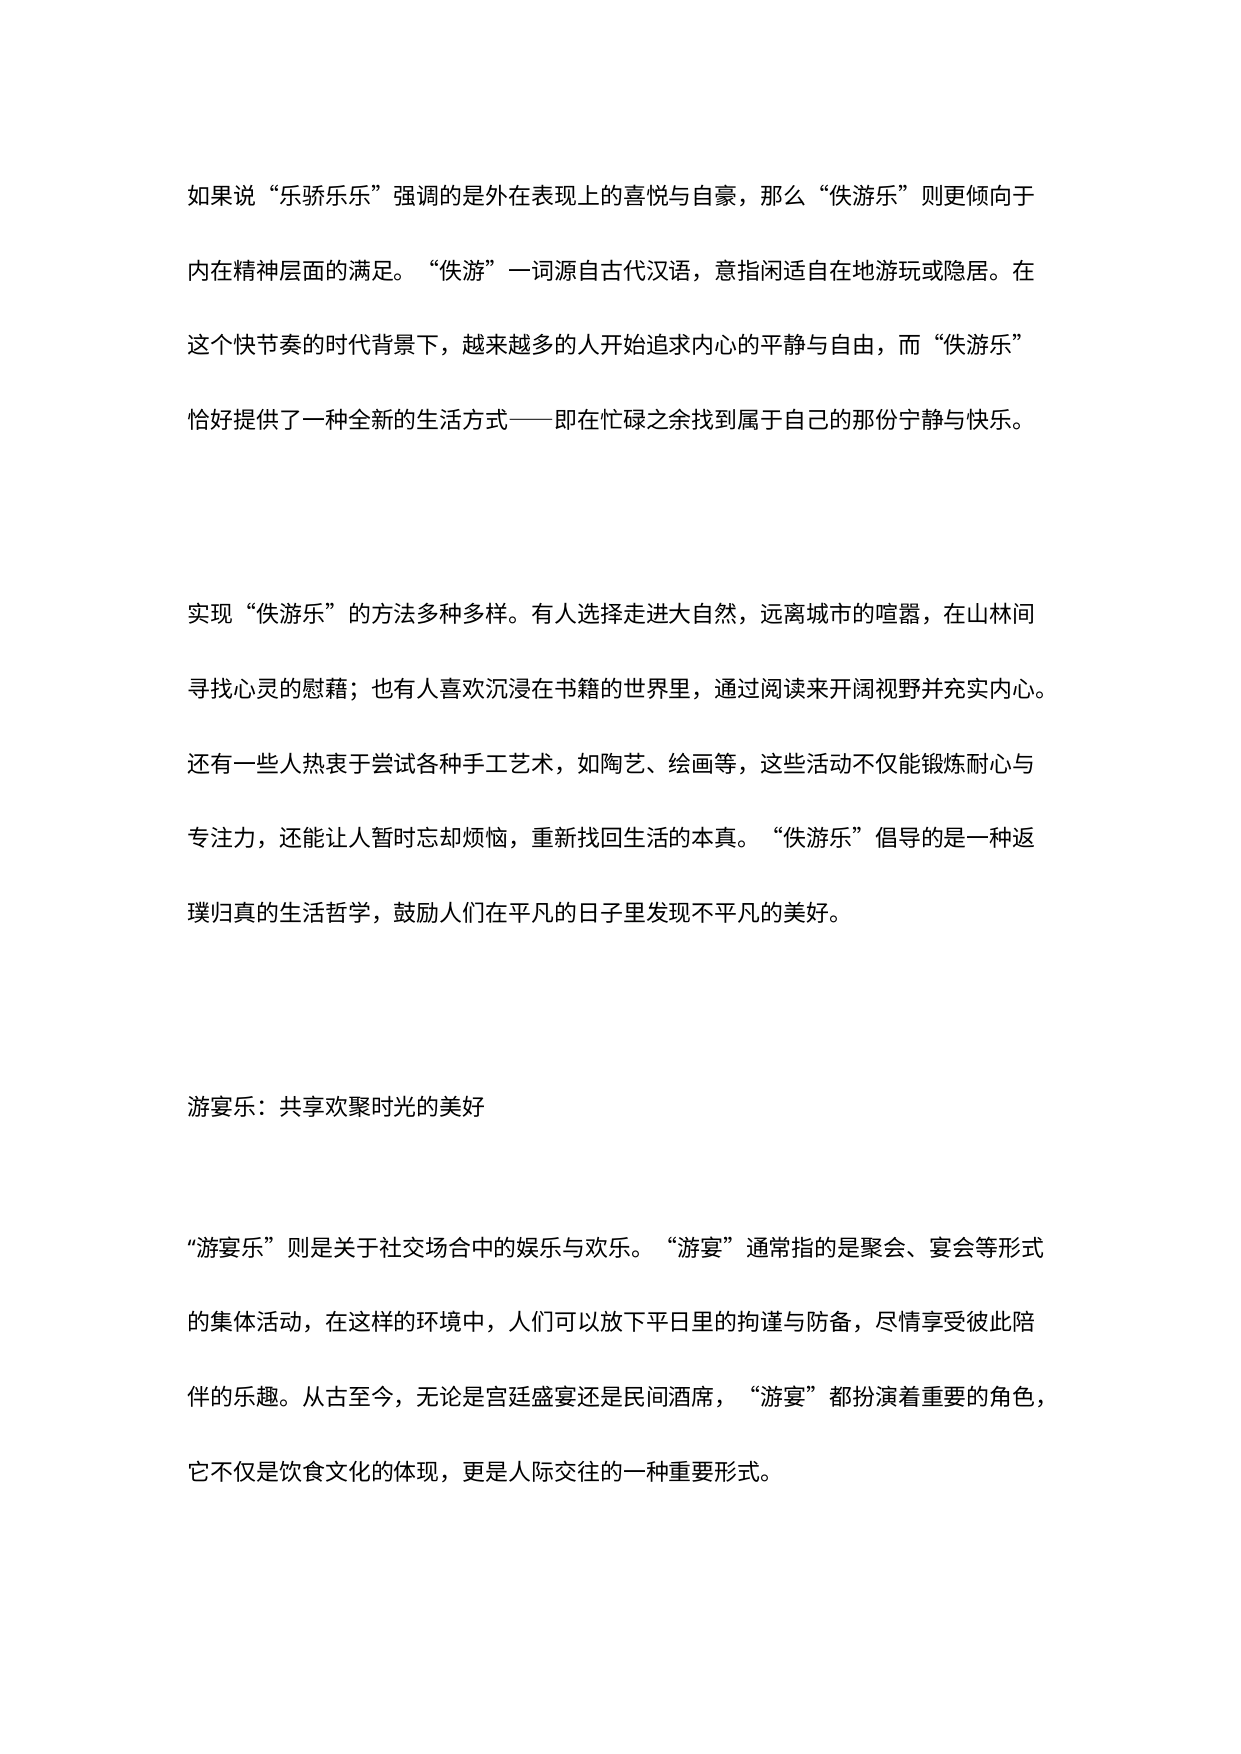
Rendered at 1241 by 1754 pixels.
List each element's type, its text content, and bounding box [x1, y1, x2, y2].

text “游宴乐”则是关于社交场合中的娱乐与欢乐。“游宴”通常指的是聚会、宴会等形式的集体活动，在这样的环境中，人们可以放下平日里的拘谨与防备，尽情享受彼此陪伴的乐趣。从古至今，无论是宫廷盛宴还是民间酒席，“游宴”都扮演着重要的角色，它不仅是饮食文化的体现，更是人际交往的一种重要形式。 [187, 1214, 1053, 1503]
text 游宴乐：共享欢聚时光的美好 [187, 1073, 1053, 1138]
text 实现“佚游乐”的方法多种多样。有人选择走进大自然，远离城市的喧嚣，在山林间寻找心灵的慰藉；也有人喜欢沉浸在书籍的世界里，通过阅读来开阔视野并充实内心。还有一些人热衷于尝试各种手工艺术，如陶艺、绘画等，这些活动不仅能锻炼耐心与专注力，还能让人暂时忘却烦恼，重新找回生活的本真。“佚游乐”倡导的是一种返璞归真的生活哲学，鼓励人们在平凡的日子里发现不平凡的美好。 [187, 580, 1053, 944]
text 如果说“乐骄乐乐”强调的是外在表现上的喜悦与自豪，那么“佚游乐”则更倾向于内在精神层面的满足。“佚游”一词源自古代汉语，意指闲适自在地游玩或隐居。在这个快节奏的时代背景下，越来越多的人开始追求内心的平静与自由，而“佚游乐”恰好提供了一种全新的生活方式——即在忙碌之余找到属于自己的那份宁静与快乐。 [187, 162, 1053, 451]
